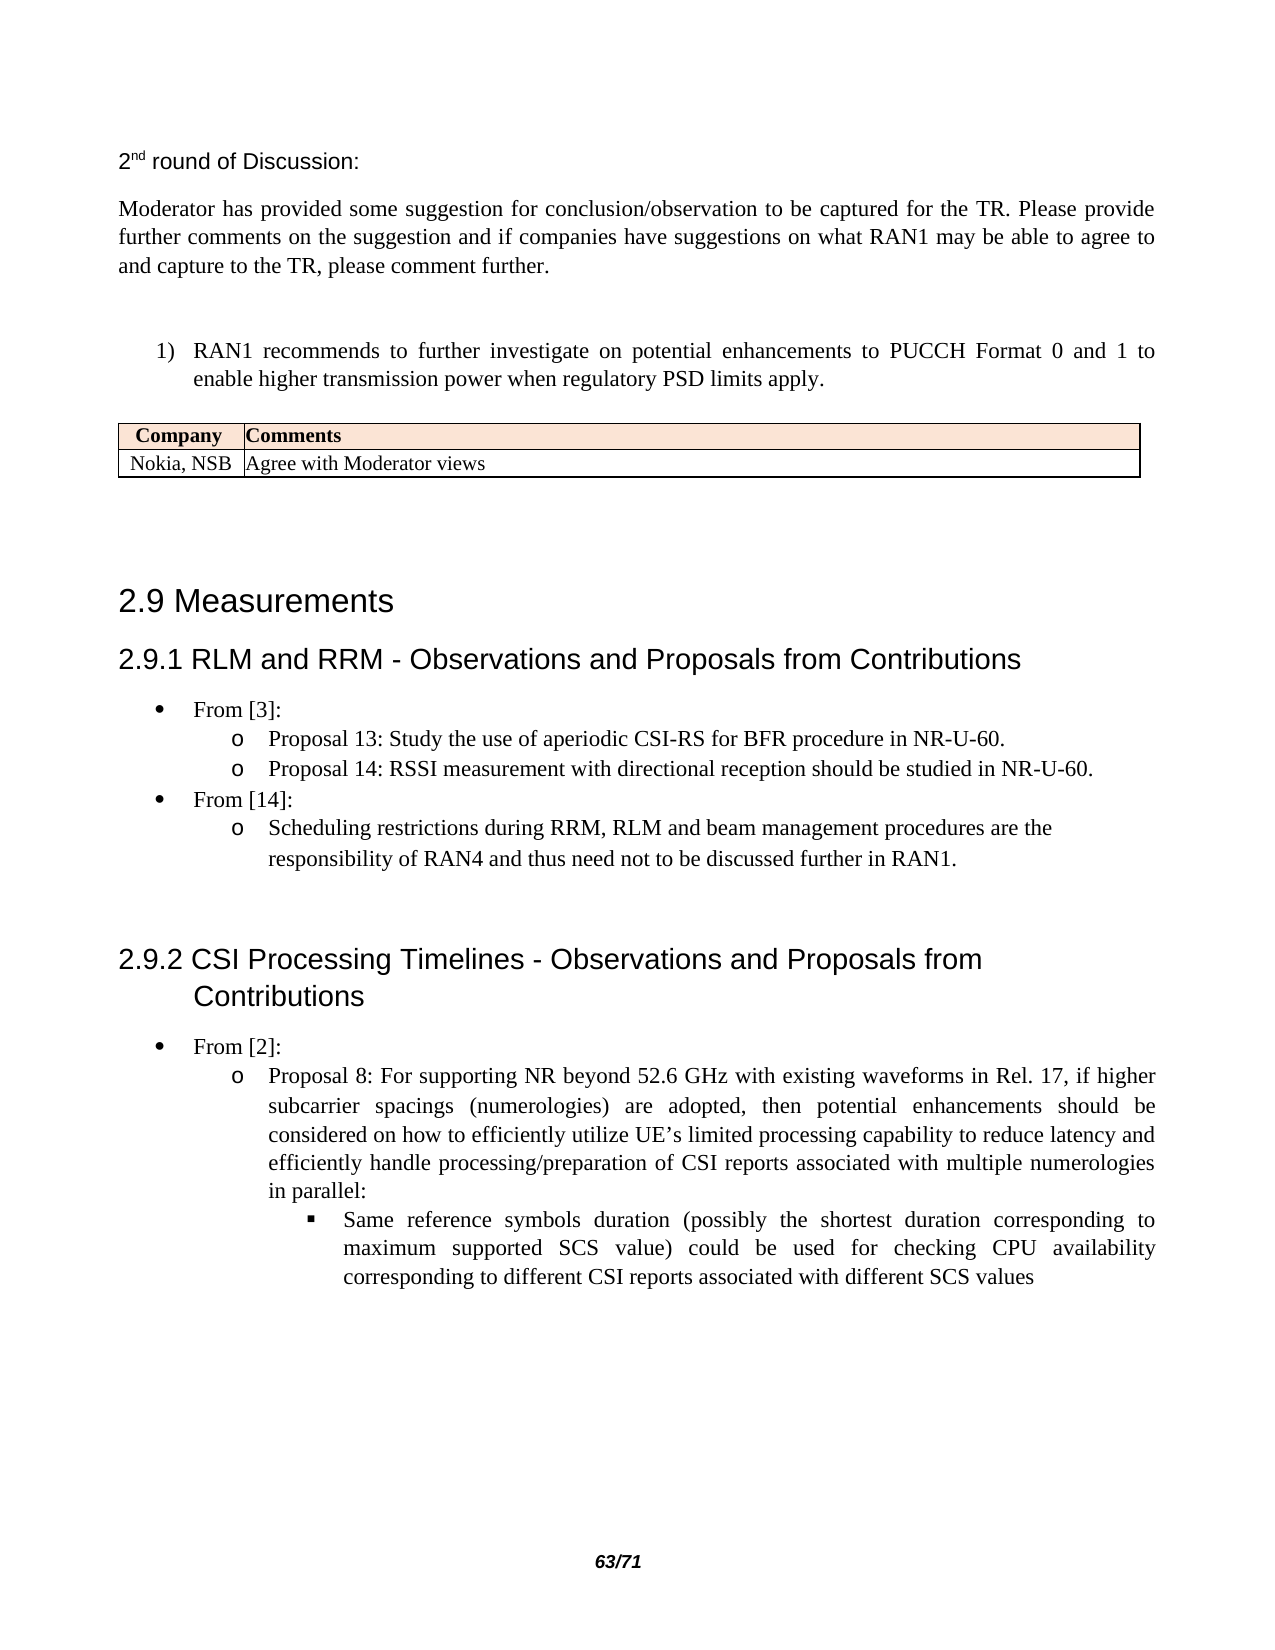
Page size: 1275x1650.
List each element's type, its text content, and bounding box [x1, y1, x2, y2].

table_cell Nokia, NSB [119, 450, 244, 476]
list RAN1 recommends to further investigate on potential enhancements to PUCCH Format 0 and 1 to enable higher transmission power when regulatory PSD limits apply. [156, 337, 1157, 392]
subtitle 2.9 Measurements [118, 581, 1157, 620]
text Moderator has provided some suggestion for conclusion/observation to be captured for the TR. Please provide further comments on the suggestion and if companies have suggestions on what RAN1 may be able to agree to and capture to the TR, please comment further. [118, 195, 1157, 278]
list From [14]: [156, 786, 1157, 812]
table_cell Agree with Moderator views [245, 450, 1139, 476]
table_header Comments [245, 424, 1139, 449]
subtitle 2.9.1 RLM and RRM - Observations and Proposals from Contributions [118, 642, 1157, 675]
subtitle 2nd round of Discussion: [118, 148, 1157, 174]
list Scheduling restrictions during RRM, RLM and beam management procedures are the responsibility of RAN4 and thus need not to be discussed further in RAN1. [231, 814, 1157, 871]
list Proposal 8: For supporting NR beyond 52.6 GHz with existing waveforms in Rel. 17, if higher subcarrier spacings (numerologies) are adopted, then potential enhancements should be considered on how to efficiently utilize UE’s limited processing capability to reduce latency and efficiently handle processing/preparation of CSI reports associated with multiple numerologies in parallel: [231, 1062, 1157, 1204]
table_header Company [119, 424, 244, 449]
subtitle 2.9.2 CSI Processing Timelines - Observations and Proposals from Contributions [118, 942, 1157, 1012]
list From [2]: [156, 1033, 1157, 1060]
list Proposal 13: Study the use of aperiodic CSI-RS for BFR procedure in NR-U-60. [231, 725, 1157, 753]
list Same reference symbols duration (possibly the shortest duration corresponding to maximum supported SCS value) could be used for checking CPU availability corresponding to different CSI reports associated with different SCS values [306, 1206, 1157, 1289]
list From [3]: [156, 697, 1157, 723]
list Proposal 14: RSSI measurement with directional reception should be studied in NR-U-60. [231, 755, 1157, 784]
